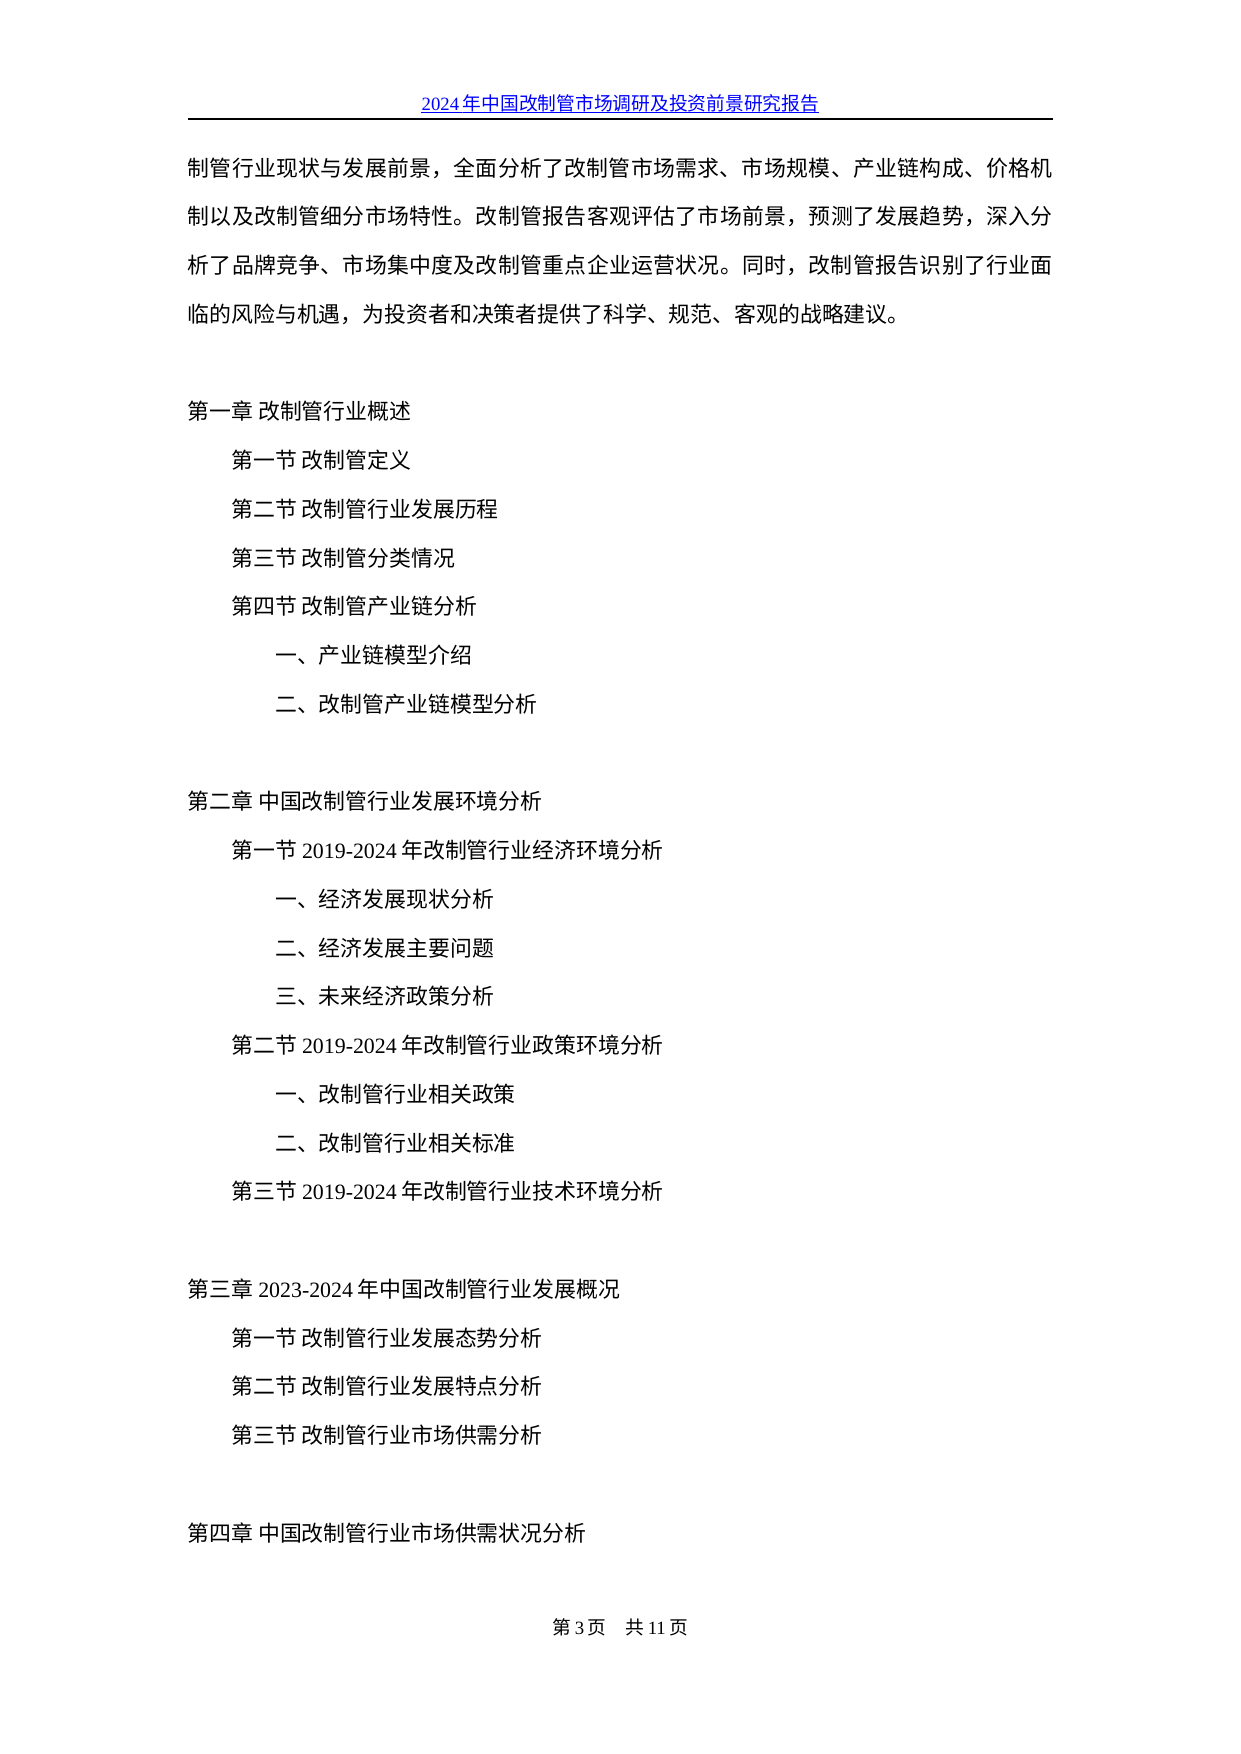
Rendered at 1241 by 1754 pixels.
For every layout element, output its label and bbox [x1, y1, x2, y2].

text [187, 150, 1053, 1548]
